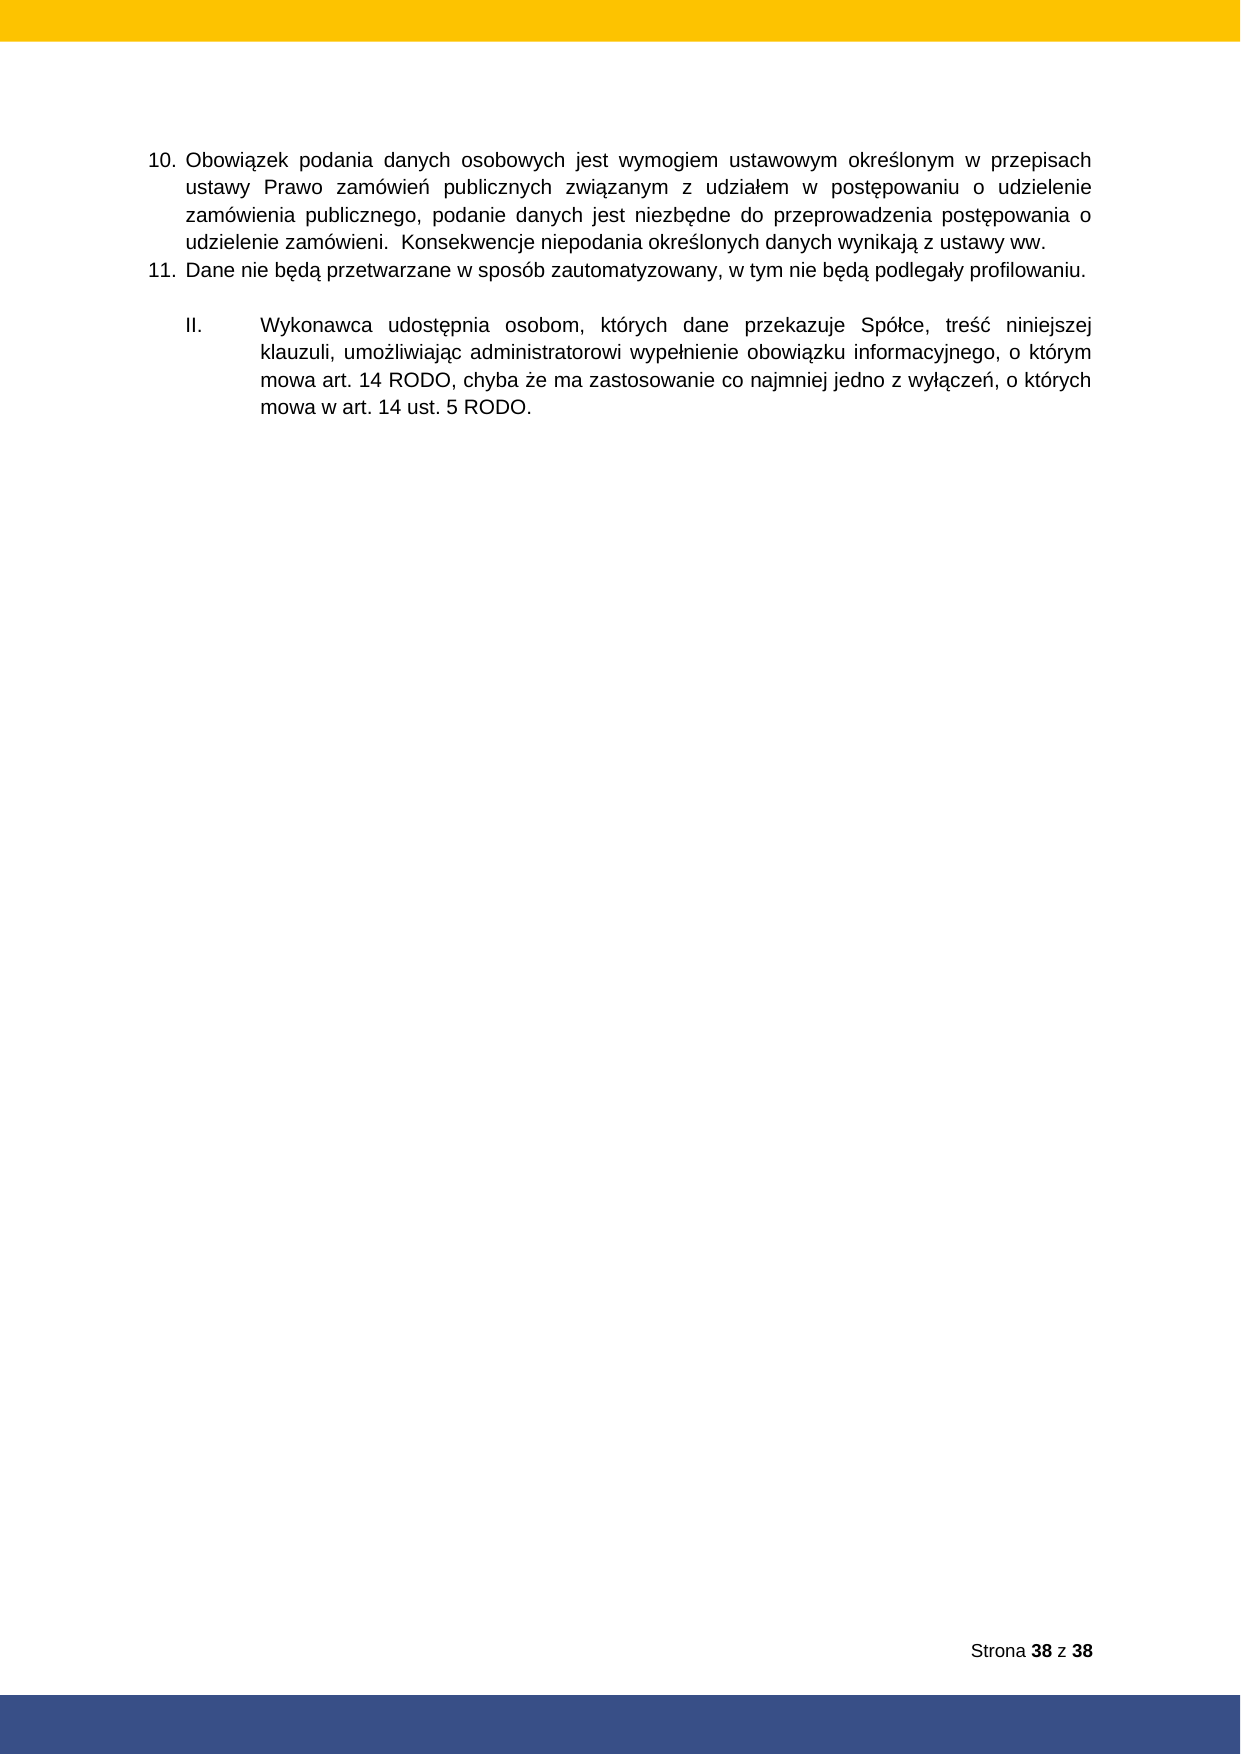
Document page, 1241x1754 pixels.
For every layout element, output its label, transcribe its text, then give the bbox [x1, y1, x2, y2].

list Obowiązek podania danych osobowych jest wymogiem ustawowym określonym w przepisach ustawy Prawo zamówień publicznych związanym z udziałem w postępowaniu o udzielenie zamówienia publicznego, podanie danych jest niezbędne do przeprowadzenia postępowania o udzielenie zamówieni. Konsekwencje niepodania określonych danych wynikają z ustawy ww. [148, 148, 1092, 254]
list Dane nie będą przetwarzane w sposób zautomatyzowany, w tym nie będą podlegały profilowaniu. [148, 258, 1092, 282]
list Wykonawca udostępnia osobom, których dane przekazuje Spółce, treść niniejszej klauzuli, umożliwiając administratorowi wypełnienie obowiązku informacyjnego, o którym mowa art. 14 RODO, chyba że ma zastosowanie co najmniej jedno z wyłączeń, o których mowa w art. 14 ust. 5 RODO. [185, 313, 1092, 419]
